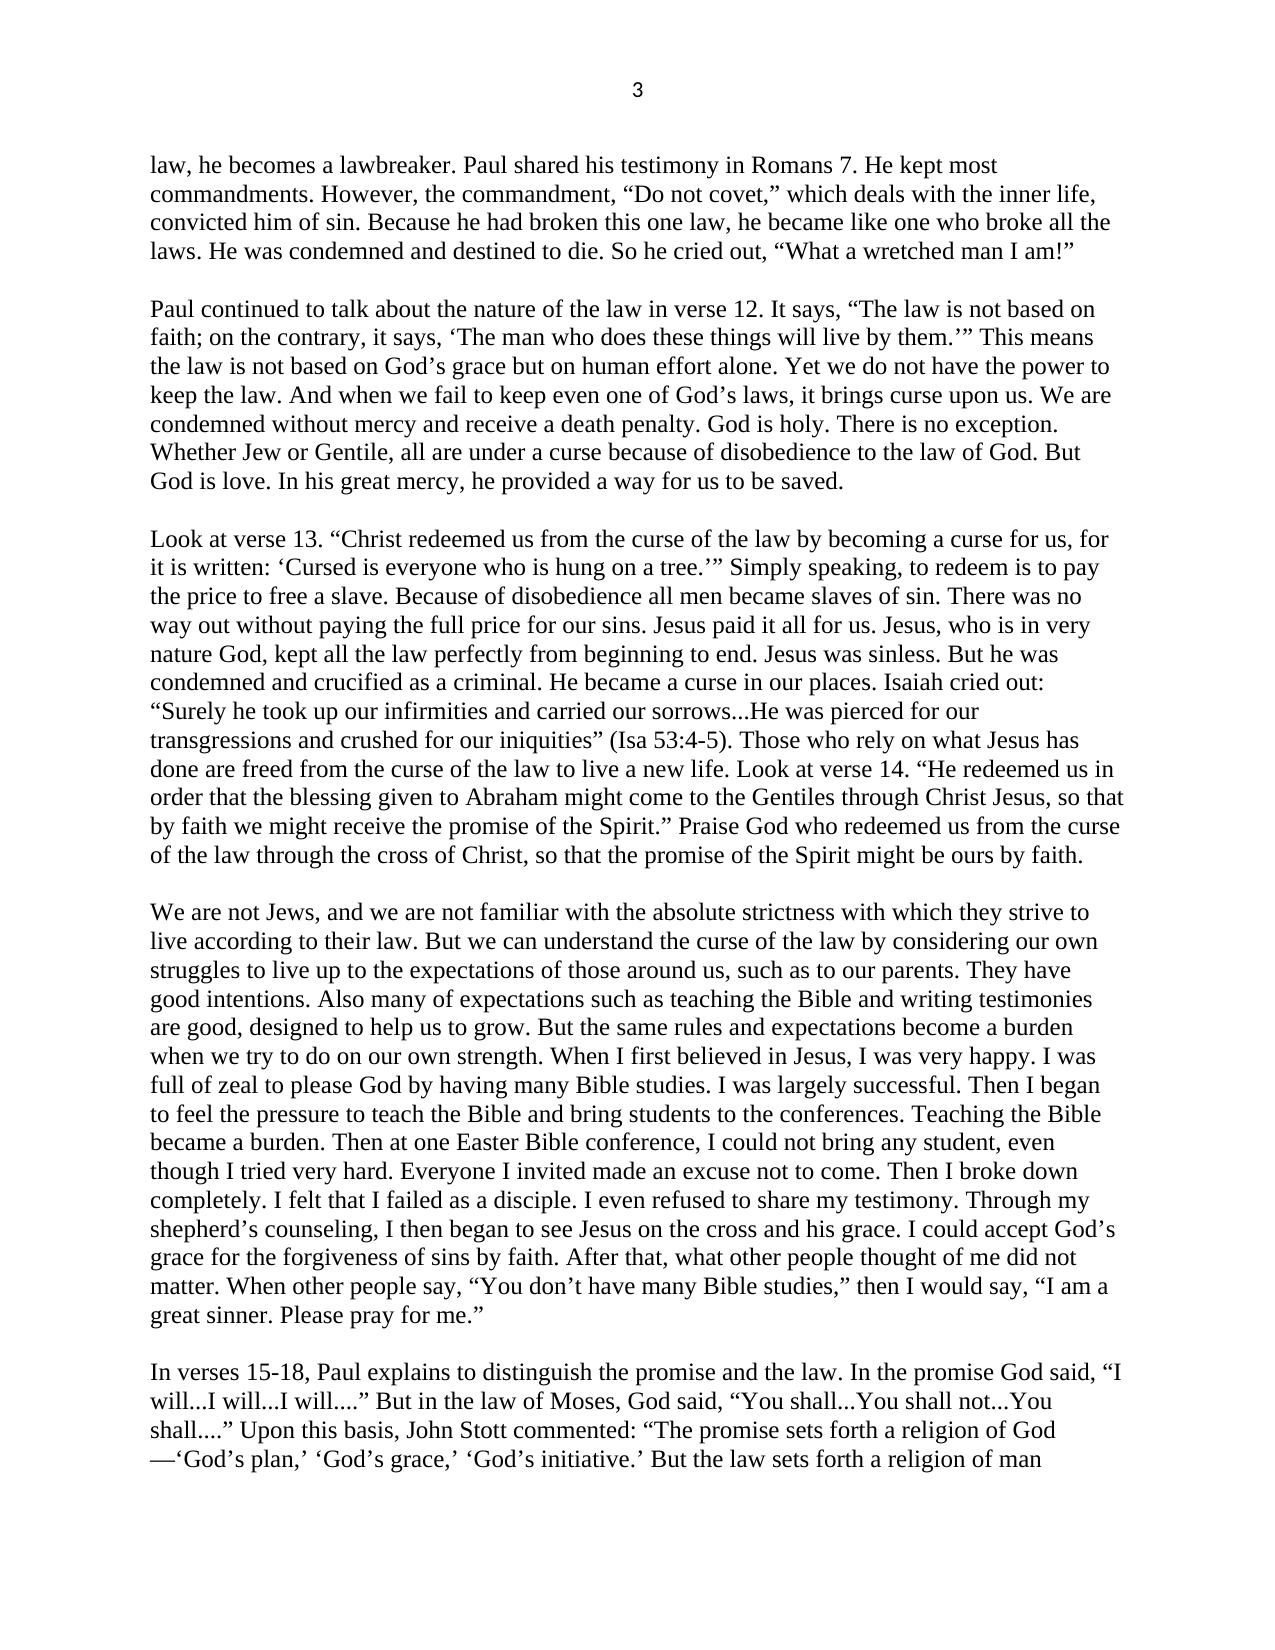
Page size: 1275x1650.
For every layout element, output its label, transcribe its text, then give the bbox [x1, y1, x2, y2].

text We are not Jews, and we are not familiar with the absolute strictness with which they strive to live according to their law. But we can understand the curse of the law by considering our own struggles to live up to the expectations of those around us, such as to our parents. They have good intentions. Also many of expectations such as teaching the Bible and writing testimonies are good, designed to help us to grow. But the same rules and expectations become a burden when we try to do on our own strength. When I first believed in Jesus, I was very happy. I was full of zeal to please God by having many Bible studies. I was largely successful. Then I began to feel the pressure to teach the Bible and bring students to the conferences. Teaching the Bible became a burden. Then at one Easter Bible conference, I could not bring any student, even though I tried very hard. Everyone I invited made an excuse not to come. Then I broke down completely. I felt that I failed as a disciple. I even refused to share my testimony. Through my shepherd’s counseling, I then began to see Jesus on the cross and his grace. I could accept God’s grace for the forgiveness of sins by faith. After that, what other people thought of me did not matter. When other people say, “You don’t have many Bible studies,” then I would say, “I am a great sinner. Please pray for me.” [150, 897, 1125, 1329]
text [150, 1357, 1125, 1472]
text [150, 150, 1125, 265]
text Paul continued to talk about the nature of the law in verse 12. It says, “The law is not based on faith; on the contrary, it says, ‘The man who does these things will live by them.’” This means the law is not based on God’s grace but on human effort alone. Yet we do not have the power to keep the law. And when we fail to keep even one of God’s laws, it brings curse upon us. We are condemned without mercy and receive a death penalty. God is holy. There is no exception. Whether Jew or Gentile, all are under a curse because of disobedience to the law of God. But God is love. In his great mercy, he provided a way for us to be saved. [150, 294, 1125, 495]
text Look at verse 13. “Christ redeemed us from the curse of the law by becoming a curse for us, for it is written: ‘Cursed is everyone who is hung on a tree.’” Simply speaking, to redeem is to pay the price to free a slave. Because of disobedience all men became slaves of sin. There was no way out without paying the full price for our sins. Jesus paid it all for us. Jesus, who is in very nature God, kept all the law perfectly from beginning to end. Jesus was sinless. But he was condemned and crucified as a criminal. He became a curse in our places. Isaiah cried out: “Surely he took up our infirmities and carried our sorrows...He was pierced for our transgressions and crushed for our iniquities” (Isa 53:4-5). Those who rely on what Jesus has done are freed from the curse of the law to live a new life. Look at verse 14. “He redeemed us in order that the blessing given to Abraham might come to the Gentiles through Christ Jesus, so that by faith we might receive the promise of the Spirit.” Praise God who redeemed us from the curse of the law through the cross of Christ, so that the promise of the Spirit might be ours by faith. [150, 524, 1125, 869]
